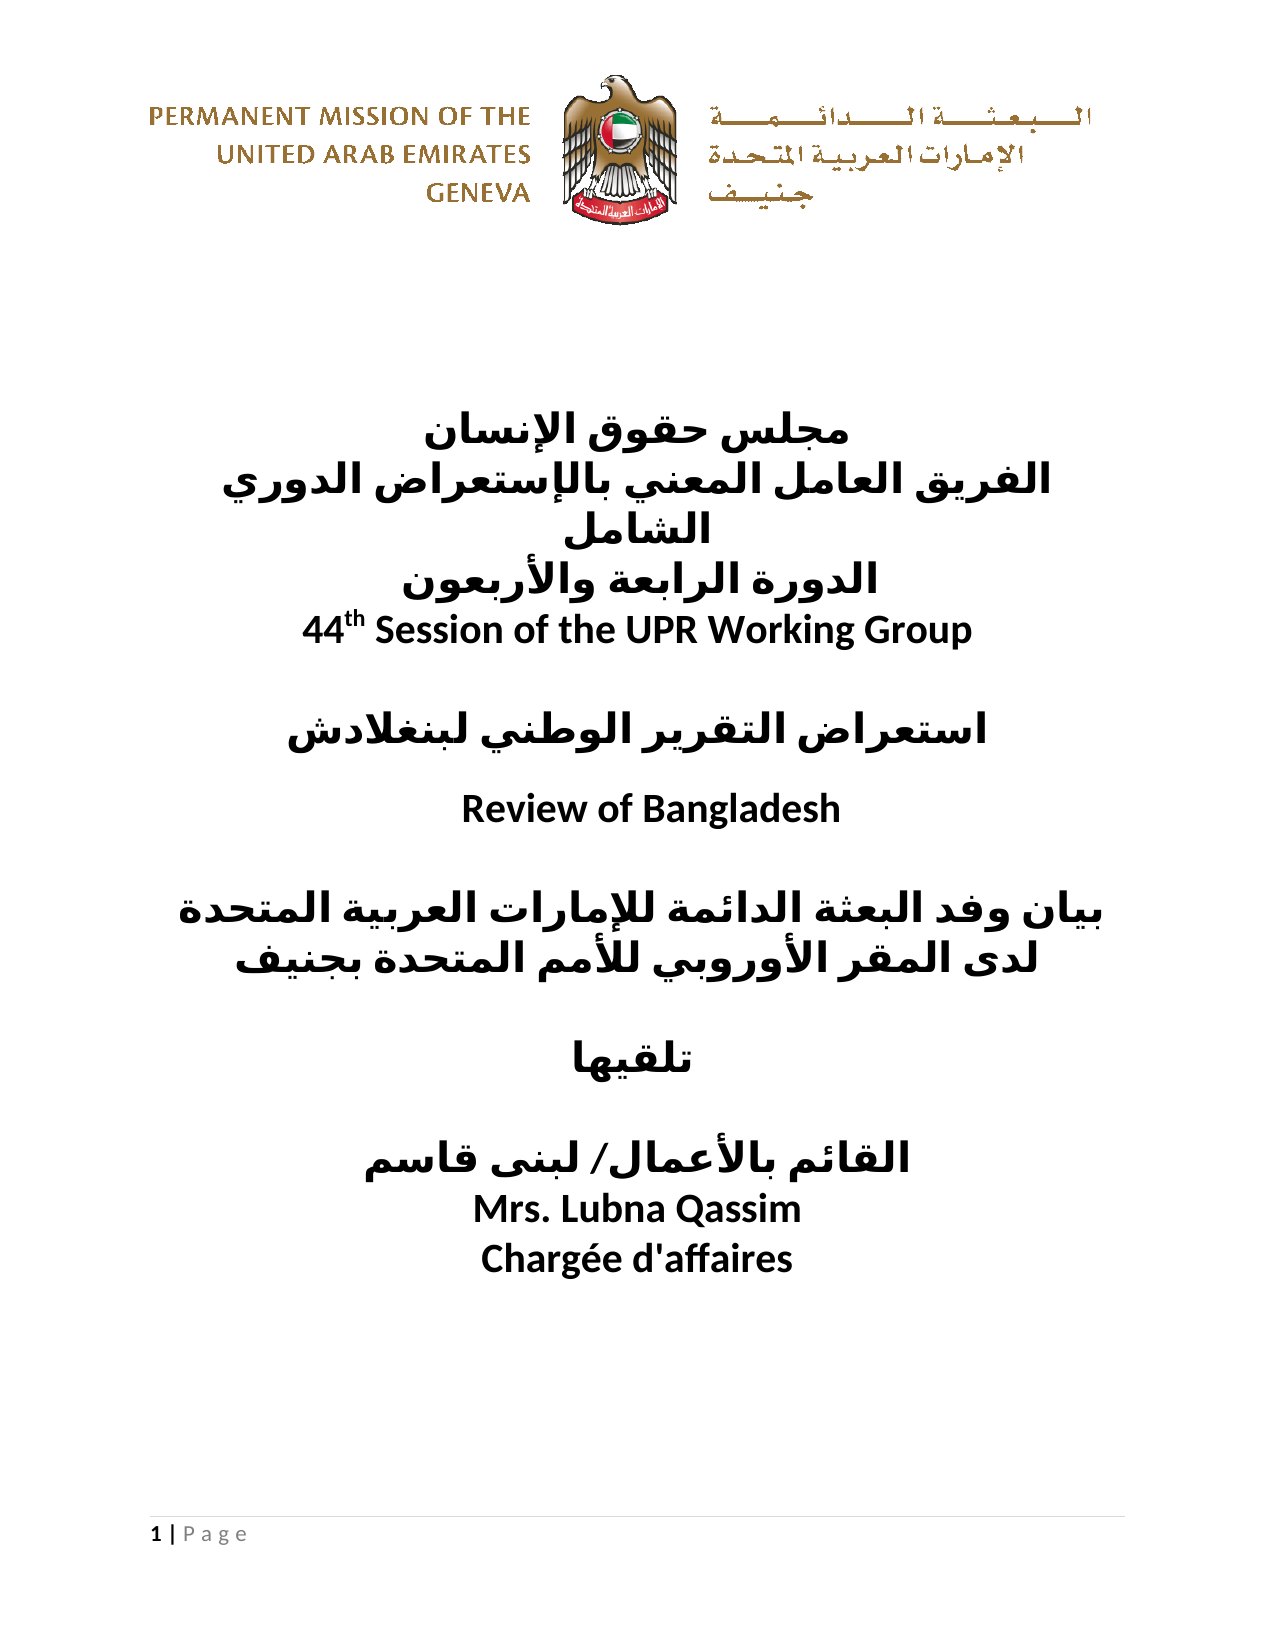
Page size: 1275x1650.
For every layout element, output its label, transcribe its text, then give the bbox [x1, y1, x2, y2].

text بيان وفد البعثة الدائمة للإمارات العربية المتحدة [150, 883, 1125, 933]
picture [150, 75, 1091, 226]
text استعراض التقرير الوطني لبنغلادش [150, 703, 1125, 754]
text مجلس حقوق الإنسان [150, 403, 1125, 453]
text تلقيها [150, 1033, 1125, 1083]
text Review of Bangladesh [150, 783, 1125, 833]
text لدى المقر الأوروبي للأمم المتحدة بجنيف [150, 933, 1125, 983]
text الفريق العامل المعني بالإستعراض الدوري الشامل [150, 453, 1125, 553]
text القائم بالأعمال/ لبنى قاسم [150, 1133, 1125, 1183]
text Mrs. Lubna Qassim [150, 1183, 1125, 1233]
text 44th Session of the UPR Working Group [150, 603, 1125, 653]
text Chargée d'affaires [150, 1233, 1125, 1283]
text الدورة الرابعة والأربعون [150, 553, 1125, 603]
